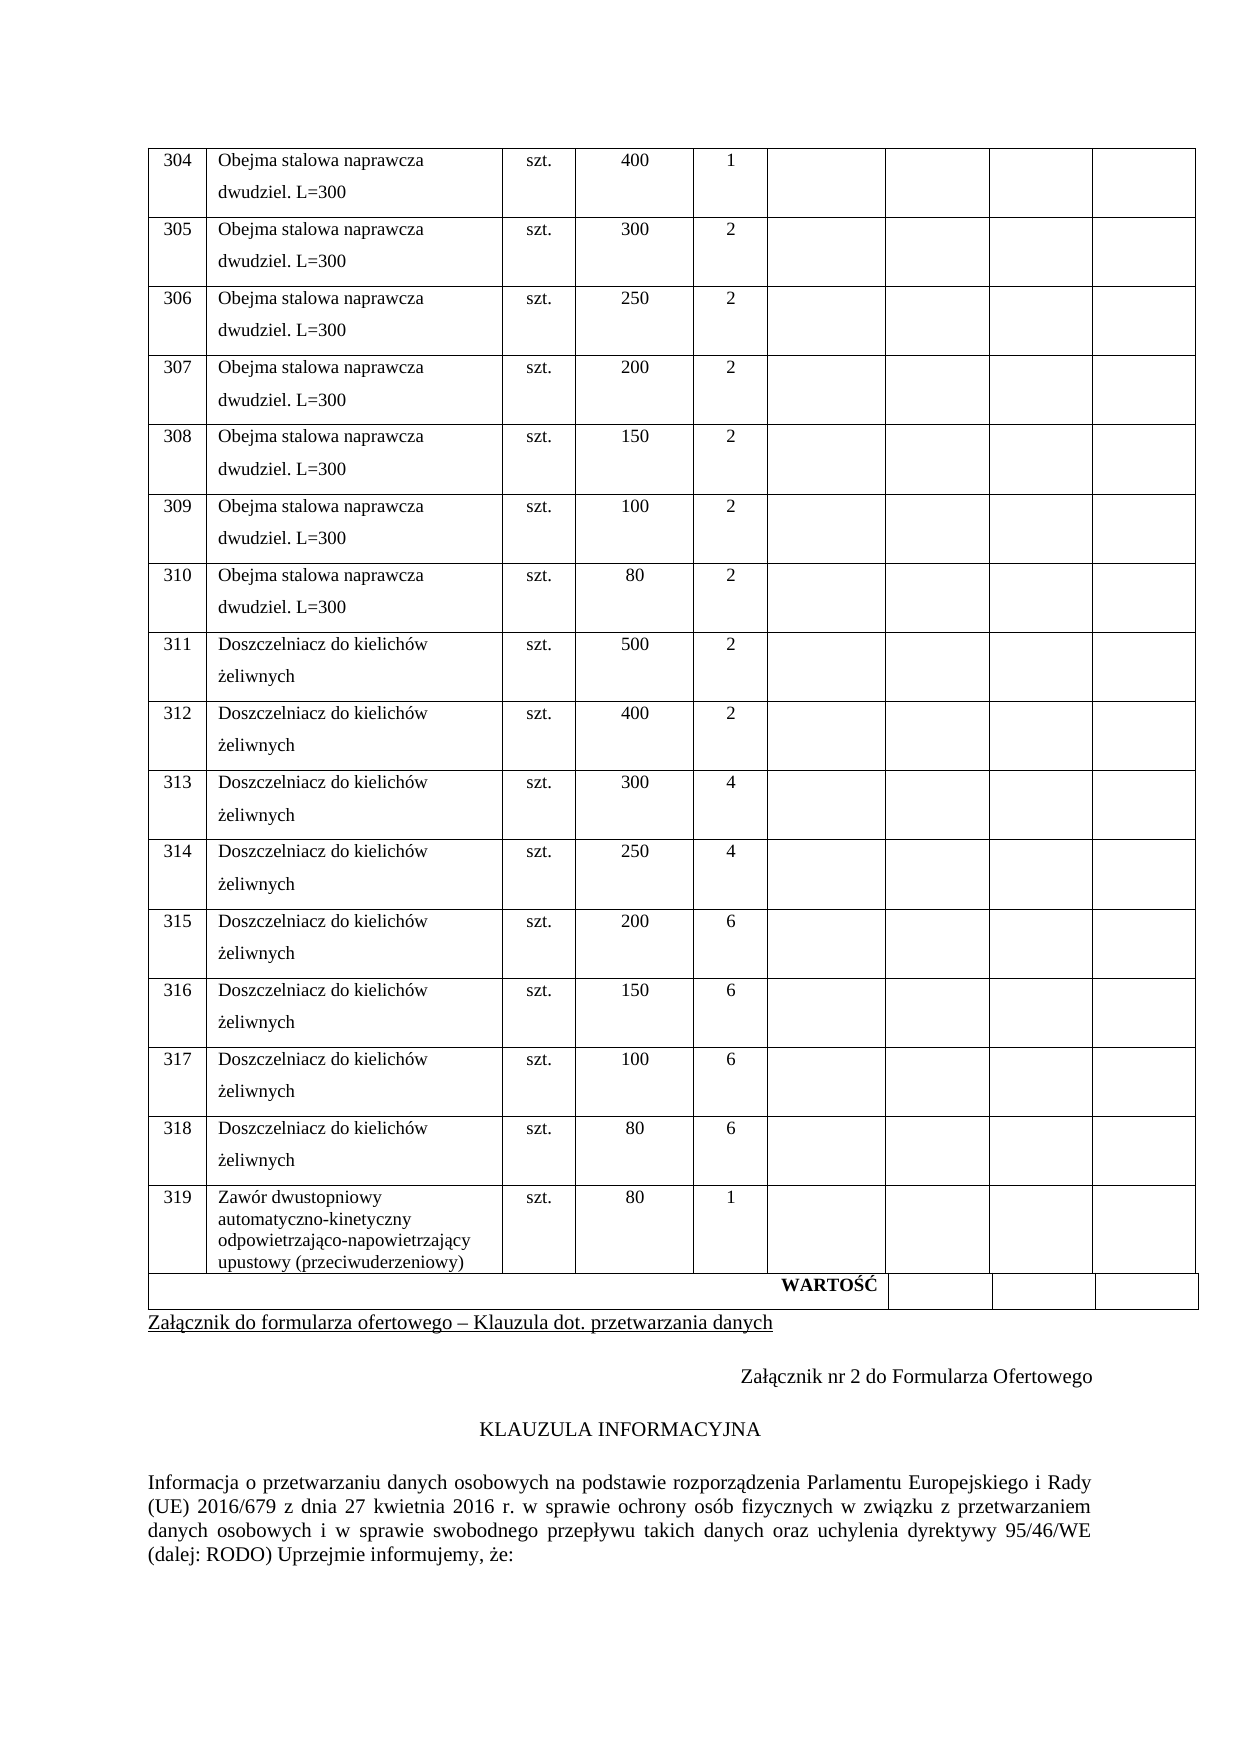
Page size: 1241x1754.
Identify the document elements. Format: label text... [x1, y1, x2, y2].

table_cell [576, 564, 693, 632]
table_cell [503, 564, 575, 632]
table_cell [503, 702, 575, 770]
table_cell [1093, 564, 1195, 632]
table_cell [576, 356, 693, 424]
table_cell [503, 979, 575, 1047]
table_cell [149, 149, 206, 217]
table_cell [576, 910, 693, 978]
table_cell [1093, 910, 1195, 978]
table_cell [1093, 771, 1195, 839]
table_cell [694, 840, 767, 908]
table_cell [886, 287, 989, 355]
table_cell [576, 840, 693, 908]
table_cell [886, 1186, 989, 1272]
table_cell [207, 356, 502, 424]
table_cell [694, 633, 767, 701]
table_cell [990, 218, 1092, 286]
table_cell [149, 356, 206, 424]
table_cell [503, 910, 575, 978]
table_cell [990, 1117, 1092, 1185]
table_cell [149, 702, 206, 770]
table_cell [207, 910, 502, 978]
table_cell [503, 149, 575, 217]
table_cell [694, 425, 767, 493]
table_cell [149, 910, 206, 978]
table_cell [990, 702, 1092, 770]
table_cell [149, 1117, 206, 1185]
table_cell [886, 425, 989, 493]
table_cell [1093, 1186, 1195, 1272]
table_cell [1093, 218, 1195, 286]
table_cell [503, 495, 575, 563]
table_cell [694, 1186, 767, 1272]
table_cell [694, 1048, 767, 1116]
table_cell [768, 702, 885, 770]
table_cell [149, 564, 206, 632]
text Załącznik do formularza ofertowego – Klauzula dot. przetwarzania danych [148, 1310, 1093, 1334]
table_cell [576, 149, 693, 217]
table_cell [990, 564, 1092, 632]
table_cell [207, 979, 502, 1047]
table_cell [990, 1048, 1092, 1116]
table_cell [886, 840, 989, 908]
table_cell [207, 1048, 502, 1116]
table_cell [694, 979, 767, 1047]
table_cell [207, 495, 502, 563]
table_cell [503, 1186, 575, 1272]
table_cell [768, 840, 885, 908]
text KLAUZULA INFORMACYJNA [148, 1417, 1093, 1441]
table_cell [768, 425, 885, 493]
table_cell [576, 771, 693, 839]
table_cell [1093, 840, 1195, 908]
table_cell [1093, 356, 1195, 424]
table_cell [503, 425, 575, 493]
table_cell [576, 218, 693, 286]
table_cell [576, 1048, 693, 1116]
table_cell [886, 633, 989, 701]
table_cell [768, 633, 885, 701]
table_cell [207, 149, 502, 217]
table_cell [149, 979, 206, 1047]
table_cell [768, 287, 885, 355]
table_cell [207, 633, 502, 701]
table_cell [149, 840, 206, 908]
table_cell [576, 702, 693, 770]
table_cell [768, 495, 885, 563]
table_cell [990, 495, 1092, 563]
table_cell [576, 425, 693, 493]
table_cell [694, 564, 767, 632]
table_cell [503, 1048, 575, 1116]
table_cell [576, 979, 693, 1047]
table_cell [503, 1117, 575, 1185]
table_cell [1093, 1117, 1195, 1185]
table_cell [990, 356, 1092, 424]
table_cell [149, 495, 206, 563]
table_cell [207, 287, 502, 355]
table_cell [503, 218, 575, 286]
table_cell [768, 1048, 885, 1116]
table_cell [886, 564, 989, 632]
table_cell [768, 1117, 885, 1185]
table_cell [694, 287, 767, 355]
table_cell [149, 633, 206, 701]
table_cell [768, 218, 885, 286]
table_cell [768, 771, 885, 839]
text Informacja o przetwarzaniu danych osobowych na podstawie rozporządzenia Parlamentu Europejskiego i Rady (UE) 2016/679 z dnia 27 kwietnia 2016 r. w sprawie ochrony osób fizycznych w związku z przetwarzaniem danych osobowych i w sprawie swobodnego przepływu takich danych oraz uchylenia dyrektywy 95/46/WE (dalej: RODO) Uprzejmie informujemy, że: [148, 1470, 1093, 1566]
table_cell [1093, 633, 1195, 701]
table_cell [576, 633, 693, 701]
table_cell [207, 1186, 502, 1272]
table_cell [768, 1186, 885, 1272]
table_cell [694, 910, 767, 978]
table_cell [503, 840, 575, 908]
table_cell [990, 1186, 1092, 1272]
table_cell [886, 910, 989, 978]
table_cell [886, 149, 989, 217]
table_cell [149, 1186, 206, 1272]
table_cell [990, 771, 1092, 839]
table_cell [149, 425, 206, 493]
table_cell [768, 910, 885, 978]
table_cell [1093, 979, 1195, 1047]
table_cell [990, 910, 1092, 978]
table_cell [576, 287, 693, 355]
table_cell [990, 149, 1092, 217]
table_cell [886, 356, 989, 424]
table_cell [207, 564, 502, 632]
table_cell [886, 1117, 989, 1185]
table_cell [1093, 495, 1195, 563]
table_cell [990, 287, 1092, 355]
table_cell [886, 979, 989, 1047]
text Załącznik nr 2 do Formularza Ofertowego [148, 1363, 1093, 1388]
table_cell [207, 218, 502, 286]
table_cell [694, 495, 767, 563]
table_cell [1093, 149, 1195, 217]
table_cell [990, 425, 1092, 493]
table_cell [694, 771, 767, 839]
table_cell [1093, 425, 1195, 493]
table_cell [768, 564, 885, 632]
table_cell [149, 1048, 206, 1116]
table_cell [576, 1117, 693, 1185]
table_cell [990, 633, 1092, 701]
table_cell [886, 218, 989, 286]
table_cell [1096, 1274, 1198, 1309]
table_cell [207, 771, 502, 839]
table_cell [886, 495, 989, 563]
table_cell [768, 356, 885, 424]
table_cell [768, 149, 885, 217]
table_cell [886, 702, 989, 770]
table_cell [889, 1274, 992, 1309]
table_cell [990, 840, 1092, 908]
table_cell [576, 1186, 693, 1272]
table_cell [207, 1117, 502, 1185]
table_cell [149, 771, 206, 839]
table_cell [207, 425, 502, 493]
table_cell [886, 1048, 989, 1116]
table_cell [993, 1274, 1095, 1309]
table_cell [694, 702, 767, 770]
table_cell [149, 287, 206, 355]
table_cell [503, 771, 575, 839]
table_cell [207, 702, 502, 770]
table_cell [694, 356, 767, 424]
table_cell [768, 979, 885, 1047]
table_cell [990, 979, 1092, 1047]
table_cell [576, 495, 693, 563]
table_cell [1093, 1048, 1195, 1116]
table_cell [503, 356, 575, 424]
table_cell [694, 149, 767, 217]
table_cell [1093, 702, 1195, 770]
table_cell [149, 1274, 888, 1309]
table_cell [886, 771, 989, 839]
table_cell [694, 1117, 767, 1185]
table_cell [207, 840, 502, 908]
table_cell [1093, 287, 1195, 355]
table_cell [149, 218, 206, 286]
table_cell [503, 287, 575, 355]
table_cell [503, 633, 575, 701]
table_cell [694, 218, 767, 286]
